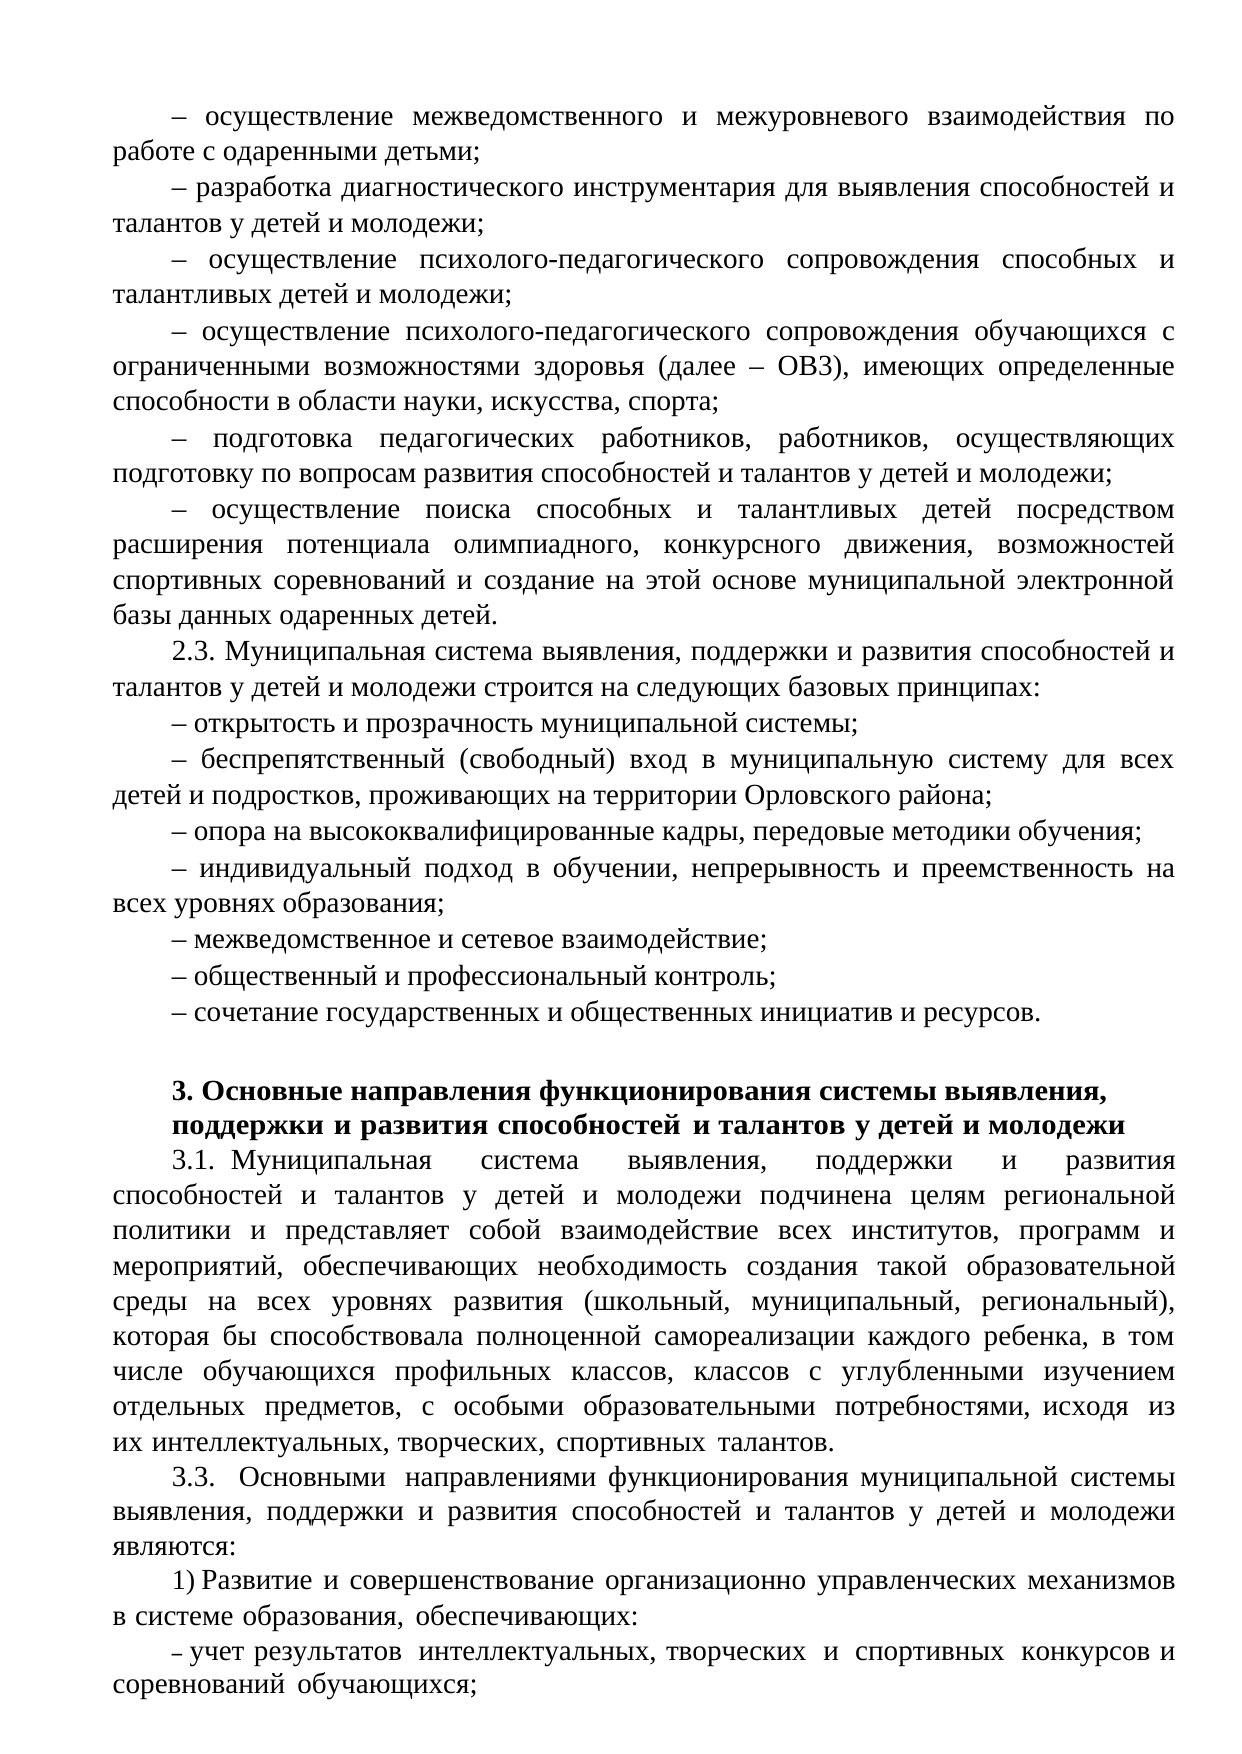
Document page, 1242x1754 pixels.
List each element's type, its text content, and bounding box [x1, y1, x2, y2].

text – беспрепятственный (свободный) вход в муниципальную систему для всех детей и подростков, проживающих на территории Орловского района; [112, 742, 1176, 810]
text 3.3. Основными направлениями функционирования муниципальной системы выявления, поддержки и развития способностей и талантов у детей и молодежи являются: [112, 1459, 1176, 1561]
text – осуществление поиска способных и талантливых детей посредством расширения потенциала олимпиадного, конкурсного движения, возможностей спортивных соревнований и создание на этой основе муниципальной электронной базы данных одаренных детей. [112, 491, 1176, 631]
text – опора на высококвалифицированные кадры, передовые методики обучения; [112, 813, 1176, 847]
list Основные направления функционирования системы выявления, [172, 1073, 1176, 1106]
text поддержки и развития способностей и талантов у детей и молодежи [112, 1107, 1176, 1141]
text – осуществление психолого-педагогического сопровождения обучающихся с ограниченными возможностями здоровья (далее – OB3), имеющих определенные способности в области науки, искусства, спорта; [112, 313, 1176, 417]
text – учет результатов интеллектуальных, творческих и спортивных конкурсов и соревнований обучающихся; [112, 1633, 1176, 1700]
text – открытость и прозрачность муниципальной системы; [112, 705, 1176, 739]
text – осуществление психолого-педагогического сопровождения способных и талантливых детей и молодежи; [112, 241, 1176, 310]
text – общественный и профессиональный контроль; [112, 958, 1176, 991]
text – индивидуальный подход в обучении, непрерывность и преемственность на всех уровнях образования; [112, 850, 1176, 918]
list Развитие и совершенствование организационно управленческих механизмов в системе образования, обеспечивающих: [112, 1562, 1176, 1631]
text 2.3. Муниципальная система выявления, поддержки и развития способностей и талантов у детей и молодежи строится на следующих базовых принципах: [112, 633, 1176, 702]
text – осуществление межведомственного и межуровневого взаимодействия по работе с одаренными детьми; [112, 98, 1176, 167]
text – разработка диагностического инструментария для выявления способностей и талантов у детей и молодежи; [112, 169, 1176, 238]
text – сочетание государственных и общественных инициатив и ресурсов. [112, 994, 1176, 1028]
text – подготовка педагогических работников, работников, осуществляющих подготовку по вопросам развития способностей и талантов у детей и молодежи; [112, 420, 1176, 488]
text – межведомственное и сетевое взаимодействие; [112, 921, 1176, 955]
list Муниципальная система выявления, поддержки и развития способностей и талантов у детей и молодежи подчинена целям региональной политики и представляет собой взаимодействие всех институтов, программ и мероприятий, обеспечивающих необходимость создания такой образовательной среды на всех уровнях развития (школьный, муниципальный, региональный), которая бы способствовала полноценной самореализации каждого ребенка, в том числе обучающихся профильных классов, классов с углубленными изучением отдельных предметов, с особыми образовательными потребностями, исходя из их интеллектуальных, творческих, спортивных талантов. [112, 1142, 1176, 1457]
